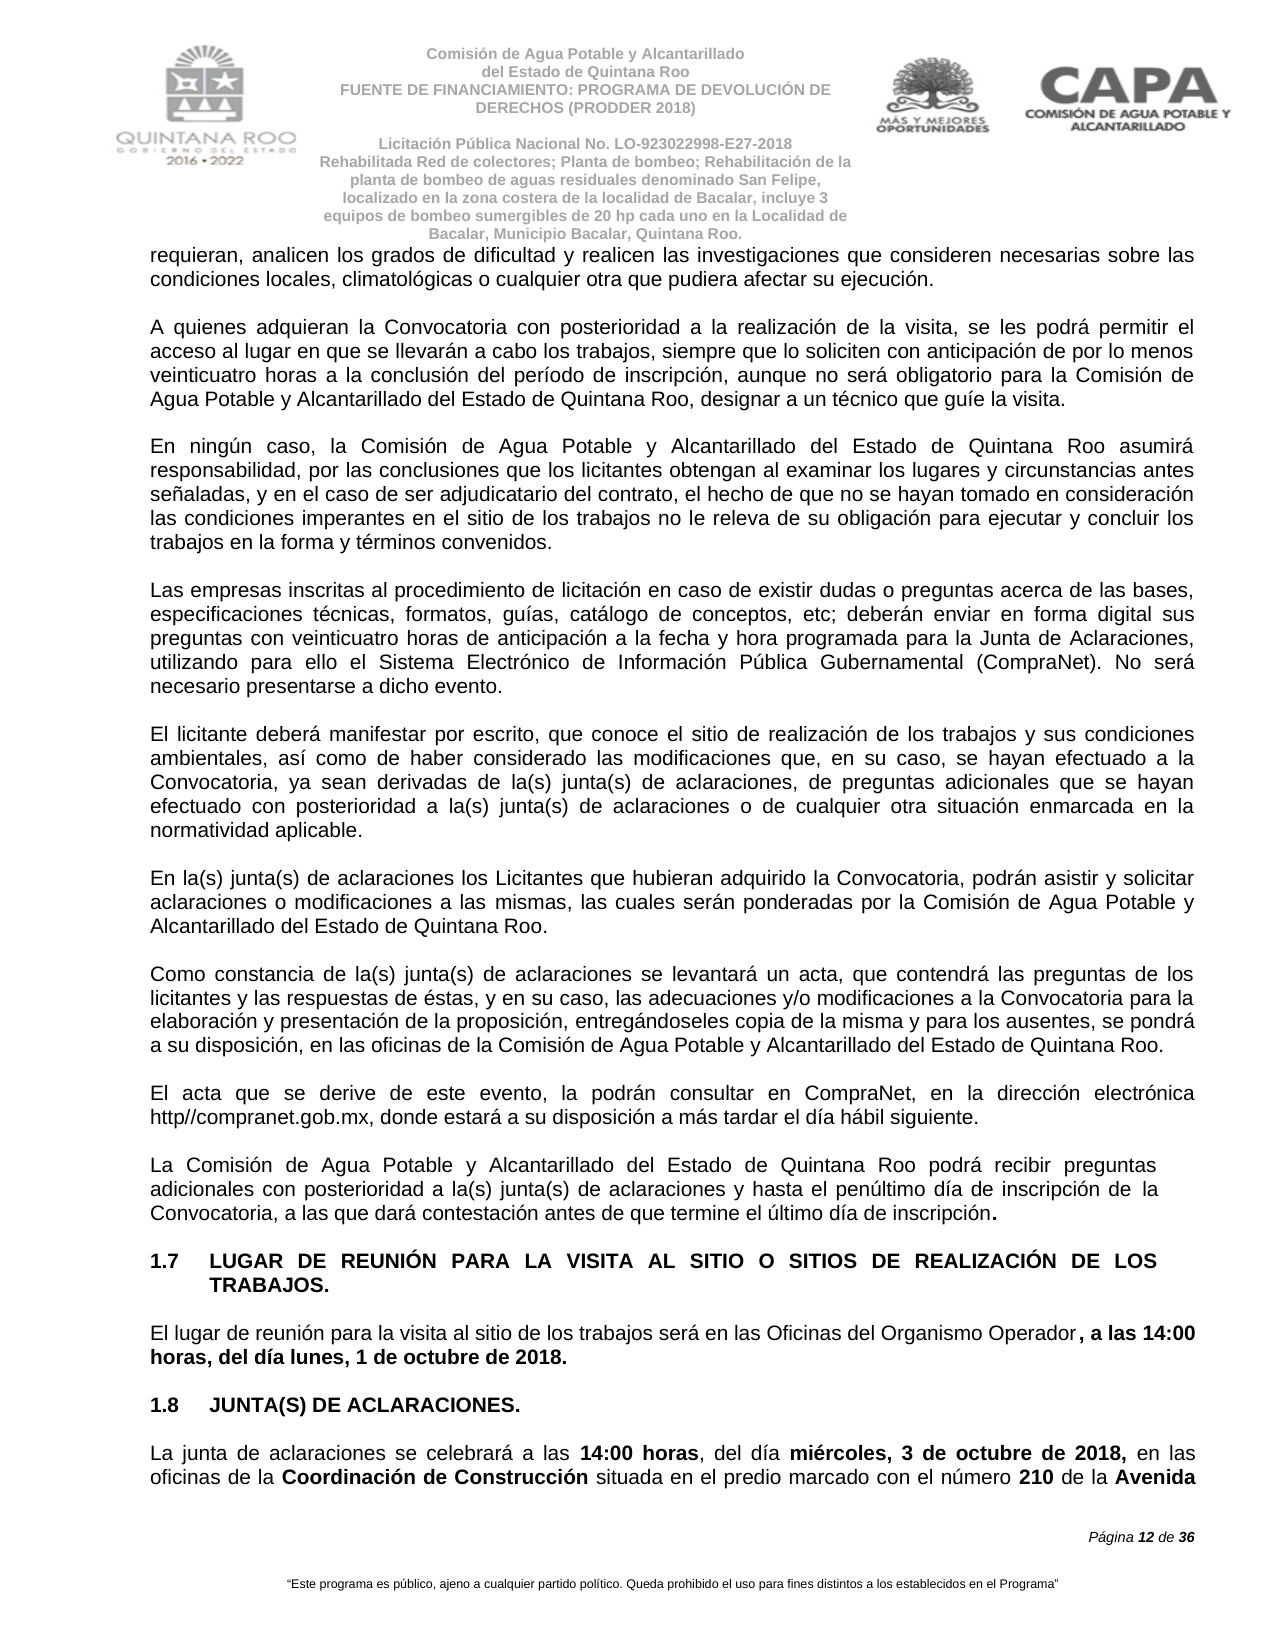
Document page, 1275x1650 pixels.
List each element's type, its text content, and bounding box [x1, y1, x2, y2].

text En ningún caso, la Comisión de Agua Potable y Alcantarillado del Estado de Quintana Roo asumirá responsabilidad, por las conclusiones que los licitantes obtengan al examinar los lugares y circunstancias antes señaladas, y en el caso de ser adjudicatario del contrato, el hecho de que no se hayan tomado en consideración las condiciones imperantes en el sitio de los trabajos no le releva de su obligación para ejecutar y concluir los trabajos en la forma y términos convenidos. [150, 434, 1196, 554]
text El acta que se derive de este evento, la podrán consultar en CompraNet, en la dirección electrónica http//compranet.gob.mx, donde estará a su disposición a más tardar el día hábil siguiente. [150, 1081, 1196, 1129]
picture [110, 13, 1235, 186]
text En la(s) junta(s) de aclaraciones los Licitantes que hubieran adquirido la Convocatoria, podrán asistir y solicitar aclaraciones o modificaciones a las mismas, las cuales serán ponderadas por la Comisión de Agua Potable y Alcantarillado del Estado de Quintana Roo. [150, 866, 1196, 937]
text A quienes adquieran la Convocatoria con posterioridad a la realización de la visita, se les podrá permitir el acceso al lugar en que se llevarán a cabo los trabajos, siempre que lo soliciten con anticipación de por lo menos veinticuatro horas a la conclusión del período de inscripción, aunque no será obligatorio para la Comisión de Agua Potable y Alcantarillado del Estado de Quintana Roo, designar a un técnico que guíe la visita. [150, 314, 1196, 410]
text 1.8 JUNTA(S) DE ACLARACIONES. [150, 1393, 1158, 1417]
text El licitante deberá manifestar por escrito, que conoce el sitio de realización de los trabajos y sus condiciones ambientales, así como de haber considerado las modificaciones que, en su caso, se hayan efectuado a la Convocatoria, ya sean derivadas de la(s) junta(s) de aclaraciones, de preguntas adicionales que se hayan efectuado con posterioridad a la(s) junta(s) de aclaraciones o de cualquier otra situación enmarcada en la normatividad aplicable. [150, 722, 1196, 842]
text La Comisión de Agua Potable y Alcantarillado del Estado de Quintana Roo podrá recibir preguntas adicionales con posterioridad a la(s) junta(s) de aclaraciones y hasta el penúltimo día de inscripción de la Convocatoria, a las que dará contestación antes de que termine el último día de inscripción. [150, 1153, 1158, 1225]
text Como constancia de la(s) junta(s) de aclaraciones se levantará un acta, que contendrá las preguntas de los licitantes y las respuestas de éstas, y en su caso, las adecuaciones y/o modificaciones a la Convocatoria para la elaboración y presentación de la proposición, entregándoseles copia de la misma y para los ausentes, se pondrá a su disposición, en las oficinas de la Comisión de Agua Potable y Alcantarillado del Estado de Quintana Roo. [150, 961, 1196, 1057]
text 1.7 LUGAR DE REUNIÓN PARA LA VISITA AL SITIO O SITIOS DE REALIZACIÓN DE LOS TRABAJOS. [150, 1249, 1158, 1297]
text Las empresas inscritas al procedimiento de licitación en caso de existir dudas o preguntas acerca de las bases, especificaciones técnicas, formatos, guías, catálogo de conceptos, etc; deberán enviar en forma digital sus preguntas con veinticuatro horas de anticipación a la fecha y hora programada para la Junta de Aclaraciones, utilizando para ello el Sistema Electrónico de Información Pública Gubernamental (CompraNet). No será necesario presentarse a dicho evento. [150, 578, 1196, 698]
text El lugar de reunión para la visita al sitio de los trabajos será en las Oficinas del Organismo Operador, a las 14:00 horas, del día lunes, 1 de octubre de 2018. [150, 1321, 1196, 1369]
